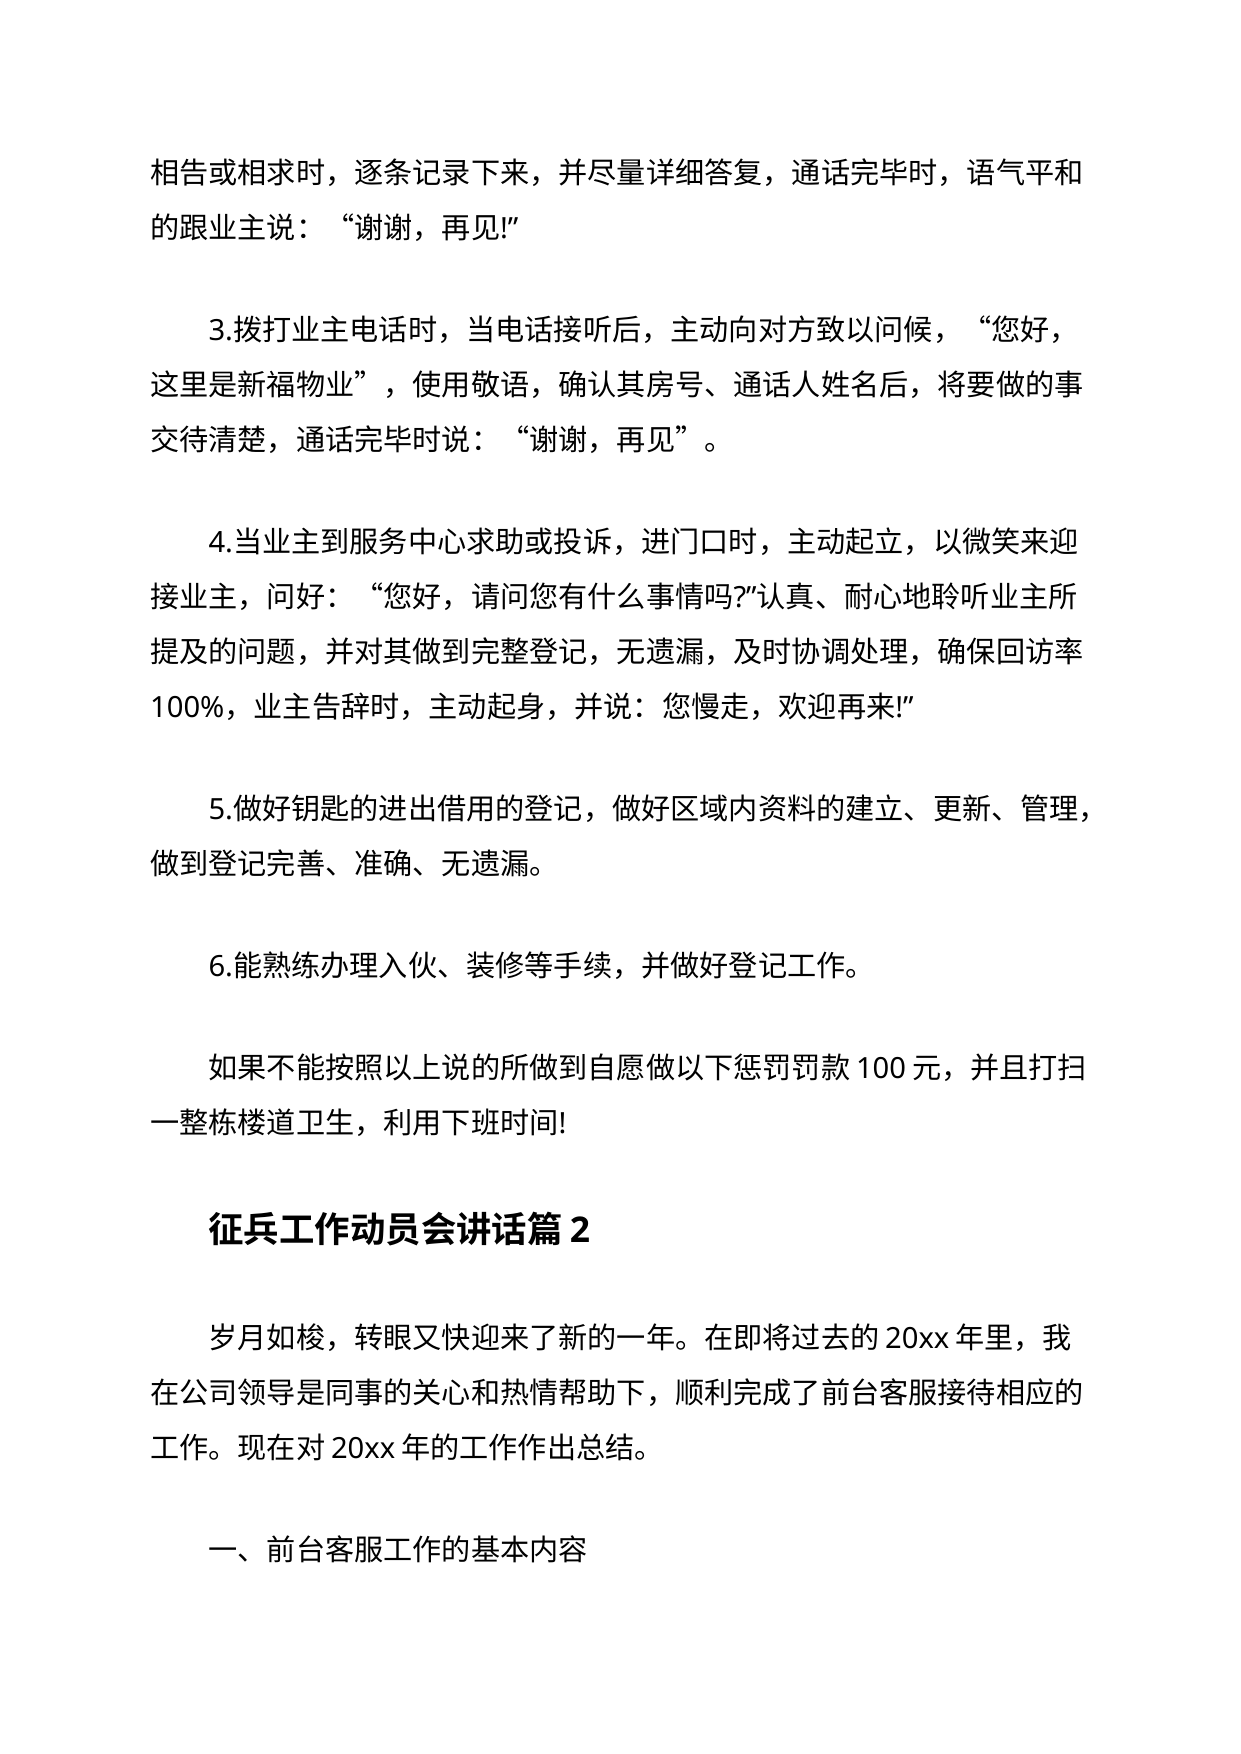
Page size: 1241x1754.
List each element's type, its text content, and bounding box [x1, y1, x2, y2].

text 3.拨打业主电话时，当电话接听后，主动向对方致以问候，“您好，这里是新福物业”，使用敬语，确认其房号、通话人姓名后，将要做的事交待清楚，通话完毕时说：“谢谢，再见”。 [150, 307, 1090, 459]
text 5.做好钥匙的进出借用的登记，做好区域内资料的建立、更新、管理，做到登记完善、准确、无遗漏。 [150, 785, 1090, 883]
text 一、前台客服工作的基本内容 [150, 1527, 1090, 1569]
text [150, 150, 1090, 247]
text 如果不能按照以上说的所做到自愿做以下惩罚罚款100元，并且打扫一整栋楼道卫生，利用下班时间! [150, 1044, 1090, 1142]
text 征兵工作动员会讲话篇2 [150, 1201, 1090, 1252]
text 4.当业主到服务中心求助或投诉，进门口时，主动起立，以微笑来迎接业主，问好：“您好，请问您有什么事情吗?”认真、耐心地聆听业主所提及的问题，并对其做到完整登记，无遗漏，及时协调处理，确保回访率100%，业主告辞时，主动起身，并说：您慢走，欢迎再来!” [150, 518, 1090, 726]
text 6.能熟练办理入伙、装修等手续，并做好登记工作。 [150, 942, 1090, 984]
text 岁月如梭，转眼又快迎来了新的一年。在即将过去的20xx年里，我在公司领导是同事的关心和热情帮助下，顺利完成了前台客服接待相应的工作。现在对20xx年的工作作出总结。 [150, 1315, 1090, 1467]
